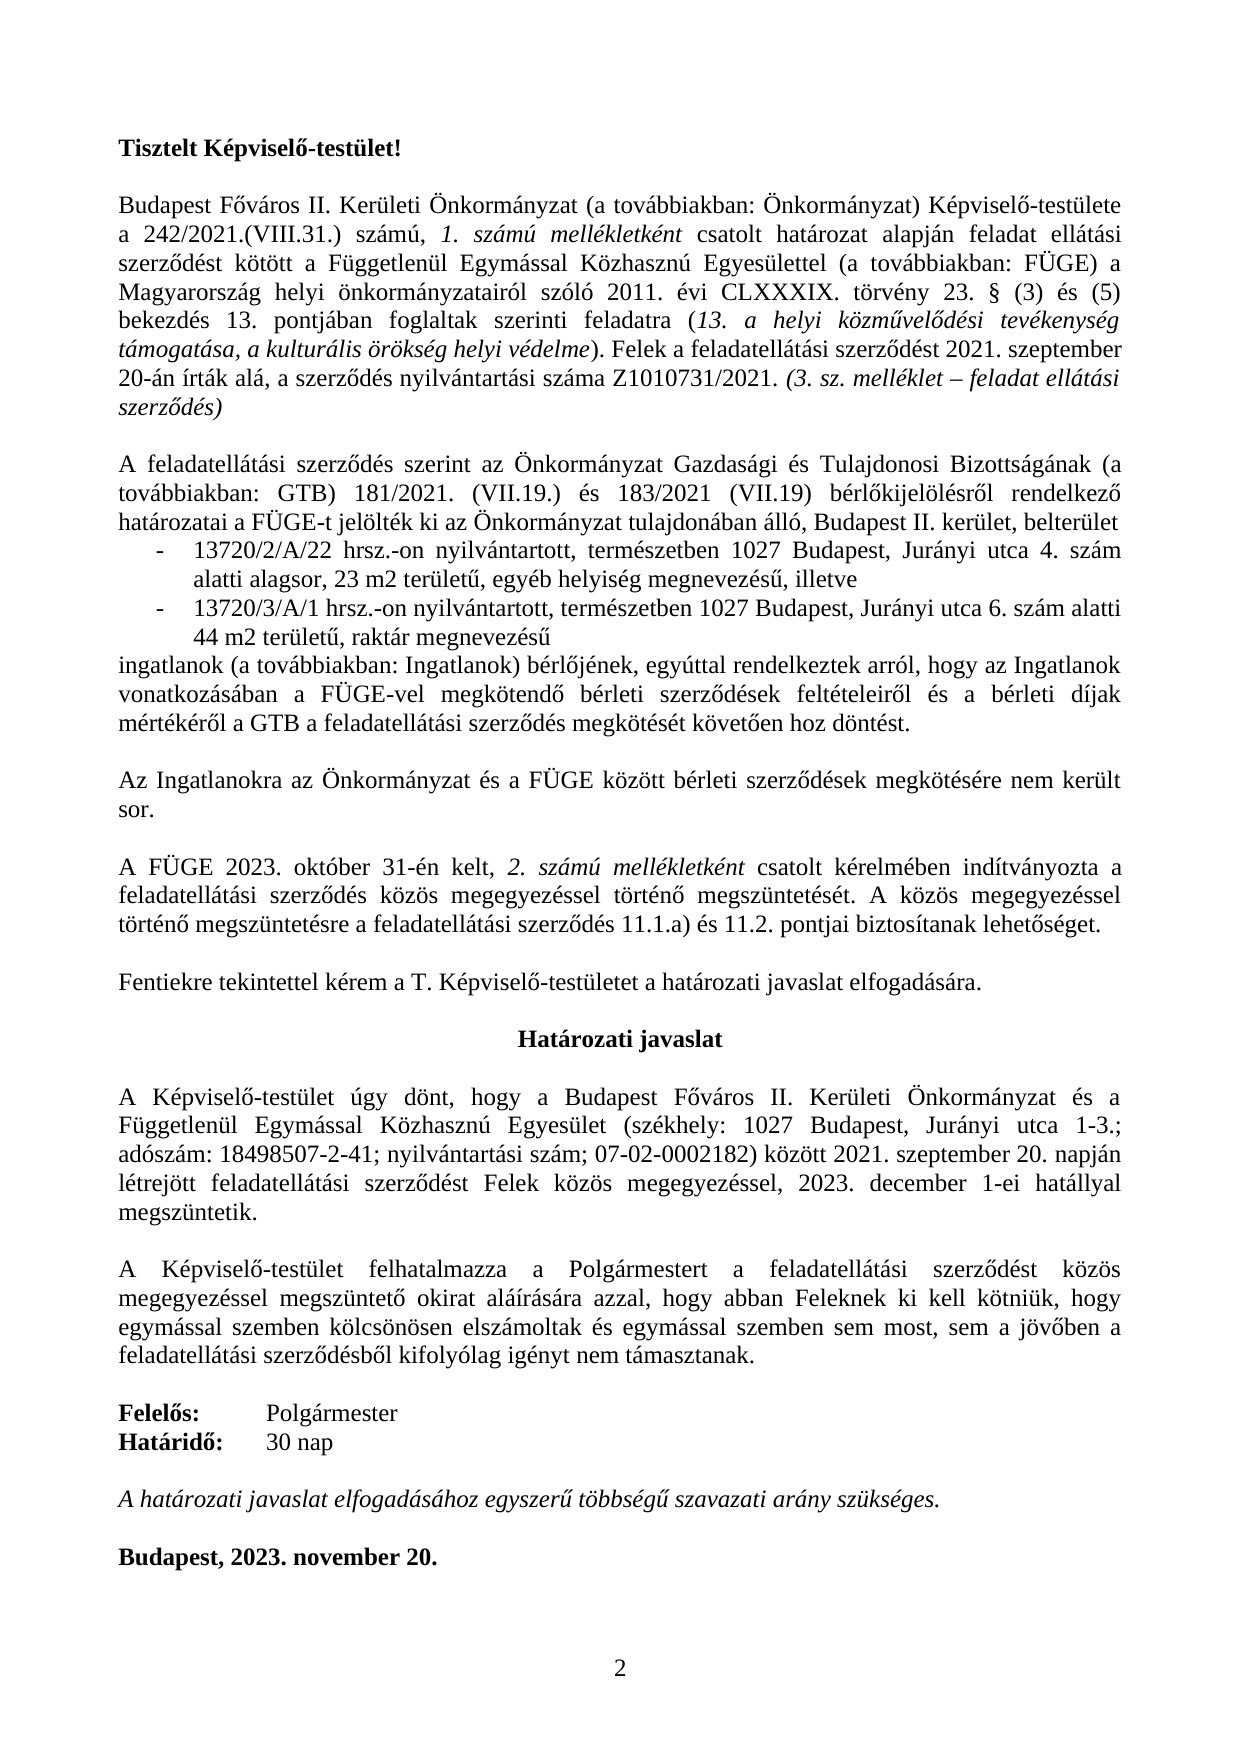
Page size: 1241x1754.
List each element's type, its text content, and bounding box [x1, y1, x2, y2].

text Budapest Főváros II. Kerületi Önkormányzat (a továbbiakban: Önkormányzat) Képviselő-testülete a 242/2021.(VIII.31.) számú, 1. számú mellékletként csatolt határozat alapján feladat ellátási szerződést kötött a Függetlenül Egymással Közhasznú Egyesülettel (a továbbiakban: FÜGE) a Magyarország helyi önkormányzatairól szóló 2011. évi CLXXXIX. törvény 23. § (3) és (5) bekezdés 13. pontjában foglaltak szerinti feladatra (13. a helyi közművelődési tevékenység támogatása, a kulturális örökség helyi védelme). Felek a feladatellátási szerződést 2021. szeptember 20-án írták alá, a szerződés nyilvántartási száma Z1010731/2021. (3. sz. melléklet – feladat ellátási szerződés) [118, 190, 1122, 420]
text Felelős: Polgármester [118, 1398, 1122, 1427]
text Budapest, 2023. november 20. [118, 1542, 1122, 1570]
text A Képviselő-testület felhatalmazza a Polgármestert a feladatellátási szerződést közös megegyezéssel megszüntető okirat aláírására azzal, hogy abban Feleknek ki kell kötniük, hogy egymással szemben kölcsönösen elszámoltak és egymással szemben sem most, sem a jövőben a feladatellátási szerződésből kifolyólag igényt nem támasztanak. [118, 1254, 1122, 1369]
text A feladatellátási szerződés szerint az Önkormányzat Gazdasági és Tulajdonosi Bizottságának (a továbbiakban: GTB) 181/2021. (VII.19.) és 183/2021 (VII.19) bérlőkijelölésről rendelkező határozatai a FÜGE-t jelölték ki az Önkormányzat tulajdonában álló, Budapest II. kerület, belterület [118, 449, 1122, 535]
text Tisztelt Képviselő-testület! [118, 133, 1122, 162]
list 13720/2/A/22 hrsz.-on nyilvántartott, természetben 1027 Budapest, Jurányi utca 4. szám alatti alagsor, 23 m2 területű, egyéb helyiség megnevezésű, illetve [156, 535, 1122, 593]
text A Képviselő-testület úgy dönt, hogy a Budapest Főváros II. Kerületi Önkormányzat és a Függetlenül Egymással Közhasznú Egyesület (székhely: 1027 Budapest, Jurányi utca 1-3.; adószám: 18498507-2-41; nyilvántartási szám; 07-02-0002182) között 2021. szeptember 20. napján létrejött feladatellátási szerződést Felek közös megegyezéssel, 2023. december 1-ei hatállyal megszüntetik. [118, 1082, 1122, 1225]
text Határidő: 30 nap [118, 1427, 1122, 1455]
text Határozati javaslat [118, 1024, 1122, 1053]
text A FÜGE 2023. október 31-én kelt, 2. számú mellékletként csatolt kérelmében indítványozta a feladatellátási szerződés közös megegyezéssel történő megszüntetését. A közös megegyezéssel történő megszüntetésre a feladatellátási szerződés 11.1.a) és 11.2. pontjai biztosítanak lehetőséget. [118, 852, 1122, 938]
text Fentiekre tekintettel kérem a T. Képviselő-testületet a határozati javaslat elfogadására. [118, 967, 1122, 995]
text ingatlanok (a továbbiakban: Ingatlanok) bérlőjének, egyúttal rendelkeztek arról, hogy az Ingatlanok vonatkozásában a FÜGE-vel megkötendő bérleti szerződések feltételeiről és a bérleti díjak mértékéről a GTB a feladatellátási szerződés megkötését követően hoz döntést. [118, 650, 1122, 737]
list 13720/3/A/1 hrsz.-on nyilvántartott, természetben 1027 Budapest, Jurányi utca 6. szám alatti 44 m2 területű, raktár megnevezésű [156, 593, 1122, 650]
text A határozati javaslat elfogadásához egyszerű többségű szavazati arány szükséges. [118, 1484, 1122, 1513]
text Az Ingatlanokra az Önkormányzat és a FÜGE között bérleti szerződések megkötésére nem került sor. [118, 765, 1122, 823]
